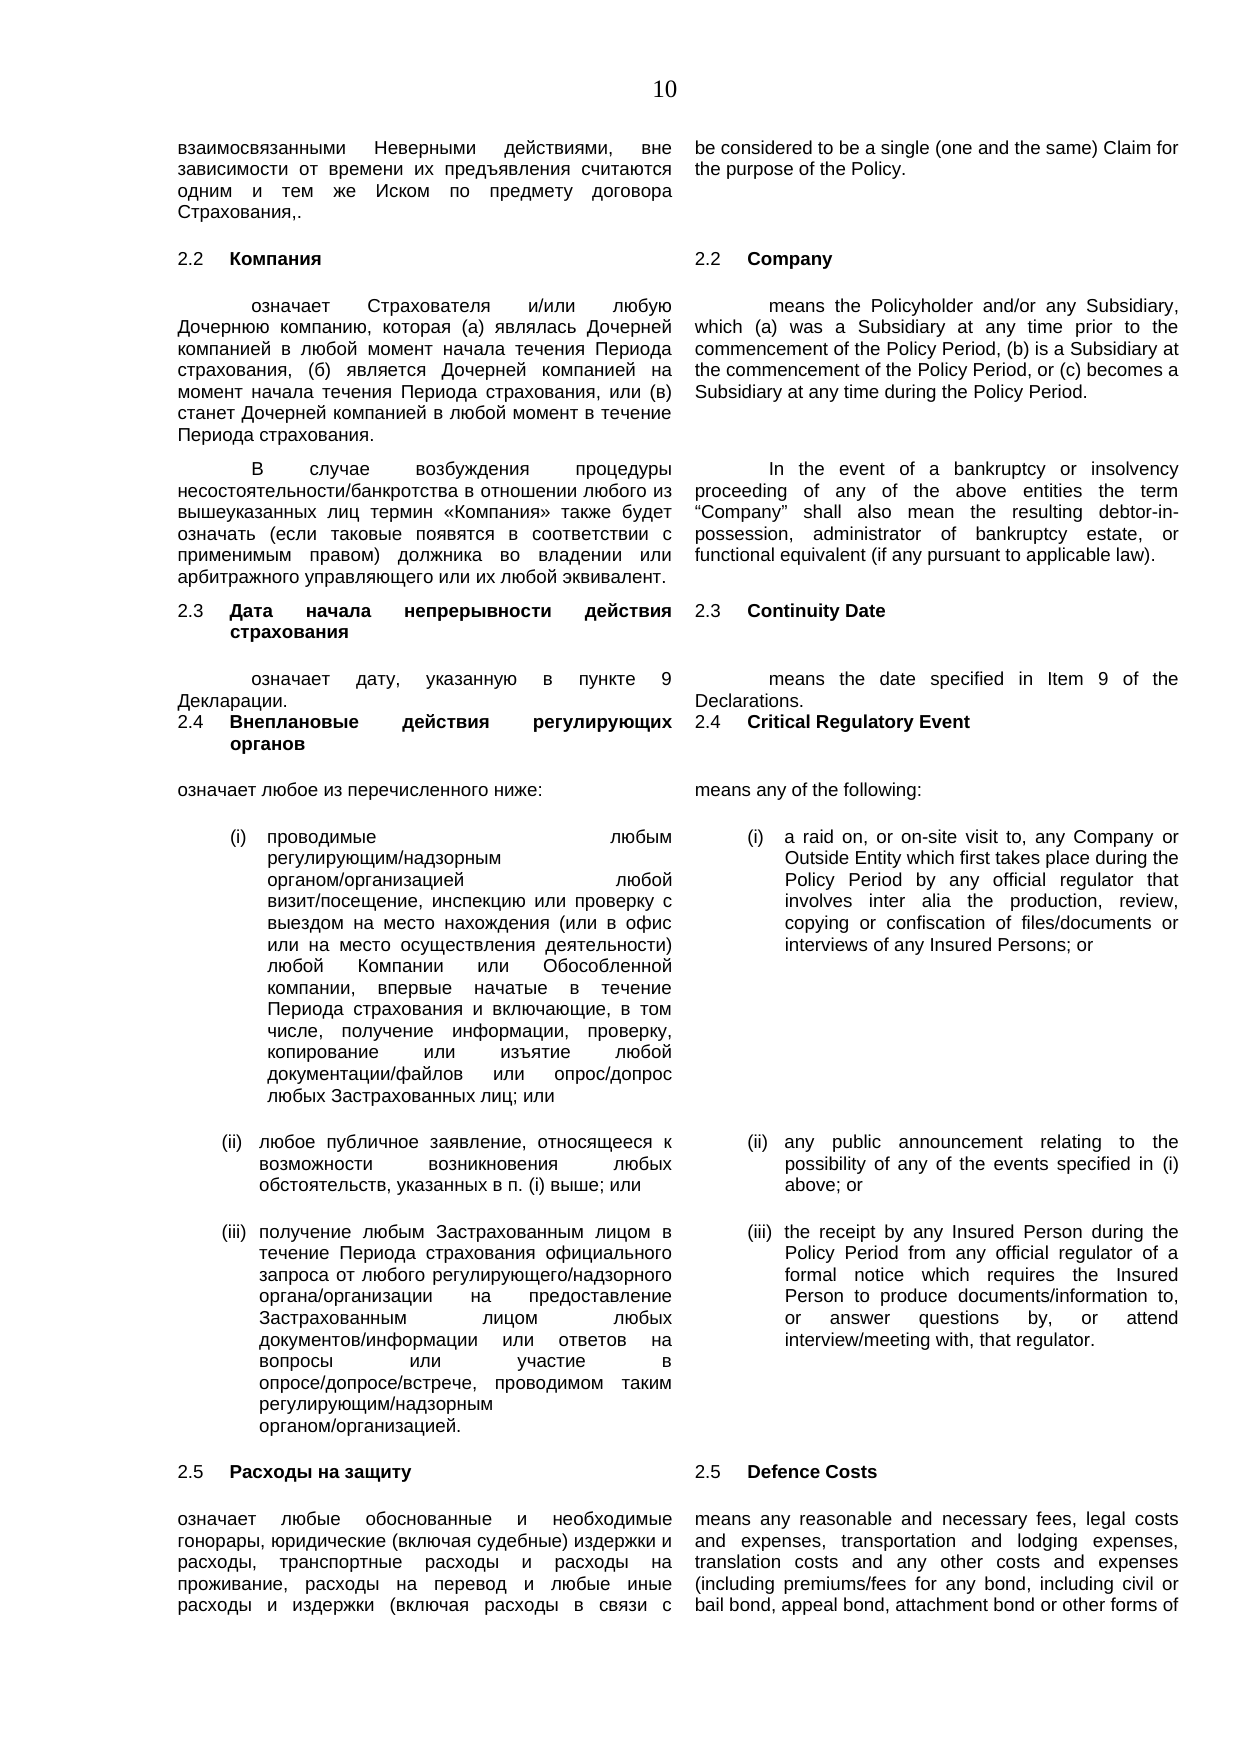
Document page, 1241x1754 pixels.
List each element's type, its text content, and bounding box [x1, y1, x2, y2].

table_cell Компания [166, 248, 683, 294]
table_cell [166, 1508, 683, 1616]
table_cell the receipt by any Insured Person during the Policy Period from any official regulator of a formal notice which requires the Insured Person to produce documents/information to, or answer questions by, or attend interview/meeting with, that regulator. [683, 1221, 1190, 1461]
table_cell Company [683, 248, 1190, 294]
table_cell В случае возбуждения процедуры несостоятельности/банкротства в отношении любого из вышеуказанных лиц термин «Компания» также будет означать (если таковые появятся в соответствии с применимым правом) должника во владении или арбитражного управляющего или их любой эквивалент. [166, 458, 683, 600]
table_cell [683, 137, 1190, 248]
table_cell означает любое из перечисленного ниже: [166, 779, 683, 826]
table_cell Defence Costs [683, 1461, 1190, 1508]
table_cell means any of the following: [683, 779, 1190, 826]
table_cell Continuity Date [683, 600, 1190, 668]
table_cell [166, 137, 683, 248]
table_cell Дата начала непрерывности действия страхования [166, 600, 683, 668]
table_cell a raid on, or on-site visit to, any Company or Outside Entity which first takes place during the Policy Period by any official regulator that involves inter alia the production, review, copying or confiscation of files/documents or interviews of any Insured Persons; or [683, 826, 1190, 1131]
table_cell In the event of a bankruptcy or insolvency proceeding of any of the above entities the term “Company” shall also mean the resulting debtor-in-possession, administrator of bankruptcy estate, or functional equivalent (if any pursuant to applicable law). [683, 458, 1190, 600]
table_cell means the date specified in Item 9 of the Declarations. [683, 668, 1190, 711]
table_cell любое публичное заявление, относящееся к возможности возникновения любых обстоятельств, указанных в п. (i) выше; или [166, 1131, 683, 1221]
table_cell means the Policyholder and/or any Subsidiary, which (a) was a Subsidiary at any time prior to the commencement of the Policy Period, (b) is a Subsidiary at the commencement of the Policy Period, or (c) becomes a Subsidiary at any time during the Policy Period. [683, 294, 1190, 458]
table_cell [683, 1508, 1190, 1616]
table_cell означает Страхователя и/или любую Дочернюю компанию, которая (а) являлась Дочерней компанией в любой момент начала течения Периода страхования, (б) является Дочерней компанией на момент начала течения Периода страхования, или (в) станет Дочерней компанией в любой момент в течение Периода страхования. [166, 294, 683, 458]
table_cell Внеплановые действия регулирующих органов [166, 711, 683, 779]
table_cell получение любым Застрахованным лицом в течение Периода страхования официального запроса от любого регулирующего/надзорного органа/организации на предоставление Застрахованным лицом любых документов/информации или ответов на вопросы или участие в опросе/допросе/встрече, проводимом таким регулирующим/надзорным органом/организацией. [166, 1221, 683, 1461]
table_cell означает дату, указанную в пункте 9 Декларации. [166, 668, 683, 711]
table_cell any public announcement relating to the possibility of any of the events specified in (i) above; or [683, 1131, 1190, 1221]
table_cell Расходы на защиту [166, 1461, 683, 1508]
table_cell проводимые любым регулирующим/надзорным органом/организацией любой визит/посещение, инспекцию или проверку с выездом на место нахождения (или в офис или на место осуществления деятельности) любой Компании или Обособленной компании, впервые начатые в течение Периода страхования и включающие, в том числе, получение информации, проверку, копирование или изъятие любой документации/файлов или опрос/допрос любых Застрахованных лиц; или [166, 826, 683, 1131]
table_cell Critical Regulatory Event [683, 711, 1190, 779]
